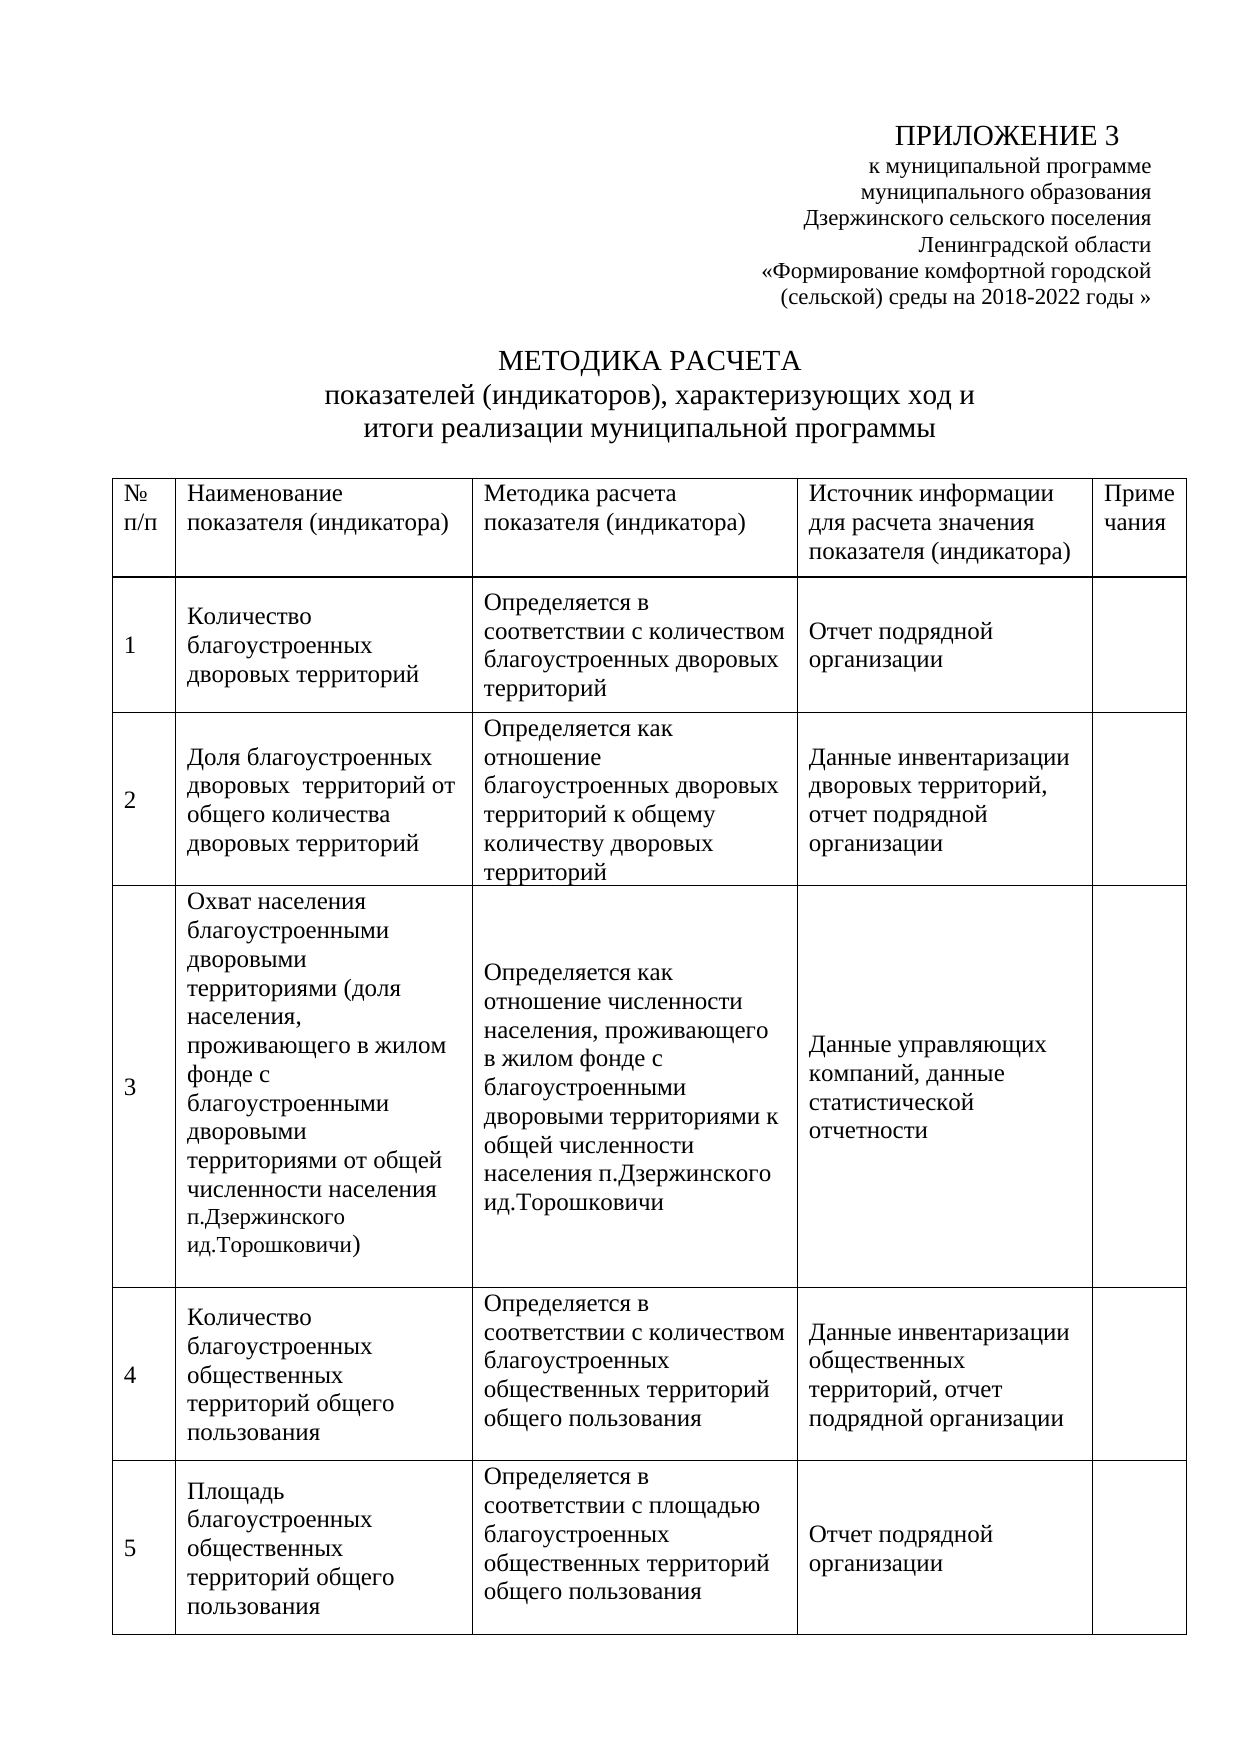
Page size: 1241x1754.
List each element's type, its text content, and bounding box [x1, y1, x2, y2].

table_cell 2 [113, 713, 175, 885]
text Дзержинского сельского поселения [148, 204, 1152, 231]
table_cell Данные инвентаризации дворовых территорий, отчет подрядной организации [798, 713, 1092, 885]
table_cell 1 [113, 578, 175, 712]
text к муниципальной программе [148, 152, 1152, 178]
text «Формирование комфортной городской [148, 257, 1152, 283]
table_cell Доля благоустроенных дворовых территорий от общего количества дворовых территорий [176, 713, 472, 885]
table_cell Определяется в соответствии с количеством благоустроенных дворовых территорий [473, 578, 797, 712]
table_cell Определяется в соответствии с площадью благоустроенных общественных территорий общего пользования [473, 1461, 797, 1634]
table_cell Охват населения благоустроенными дворовыми территориями (доля населения, проживающего в жилом фонде с благоустроенными дворовыми территориями от общей численности населения п.Дзержинского ид.Торошковичи) [176, 886, 472, 1287]
text муниципального образования [148, 178, 1152, 204]
text МЕТОДИКА РАСЧЕТА [148, 343, 1152, 377]
table_cell 5 [113, 1461, 175, 1634]
table_cell 4 [113, 1288, 175, 1460]
table_header Источник информации для расчета значения показателя (индикатора) [798, 479, 1092, 576]
table_cell Количество благоустроенных общественных территорий общего пользования [176, 1288, 472, 1460]
table_header Наименование показателя (индикатора) [176, 479, 472, 576]
table_cell Определяется как отношение численности населения, проживающего в жилом фонде с благоустроенными дворовыми территориями к общей численности населения п.Дзержинского ид.Торошковичи [473, 886, 797, 1287]
table_cell [1093, 713, 1186, 885]
table_cell Отчет подрядной организации [798, 1461, 1092, 1634]
table_cell [1093, 1288, 1186, 1460]
table_cell [1093, 1461, 1186, 1634]
table_cell Площадь благоустроенных общественных территорий общего пользования [176, 1461, 472, 1634]
table_cell Данные управляющих компаний, данные статистической отчетности [798, 886, 1092, 1287]
table_header Методика расчета показателя (индикатора) [473, 479, 797, 576]
table_cell Данные инвентаризации общественных территорий, отчет подрядной организации [798, 1288, 1092, 1460]
table_cell Отчет подрядной организации [798, 578, 1092, 712]
table_cell Определяется как отношение благоустроенных дворовых территорий к общему количеству дворовых территорий [473, 713, 797, 885]
table_cell Количество благоустроенных дворовых территорий [176, 578, 472, 712]
table_cell [1093, 886, 1186, 1287]
table_cell [1093, 578, 1186, 712]
table_header № п/п [113, 479, 175, 576]
text показателей (индикаторов), характеризующих ход и [148, 377, 1152, 410]
text итоги реализации муниципальной программы [148, 410, 1152, 444]
table_header Примечания [1093, 479, 1186, 576]
text (сельской) среды на 2018-2022 годы » [148, 283, 1152, 310]
text Ленинградской области [148, 231, 1152, 257]
table_cell 3 [113, 886, 175, 1287]
text ПРИЛОЖЕНИЕ 3 [148, 118, 1152, 152]
table_cell Определяется в соответствии с количеством благоустроенных общественных территорий общего пользования [473, 1288, 797, 1460]
